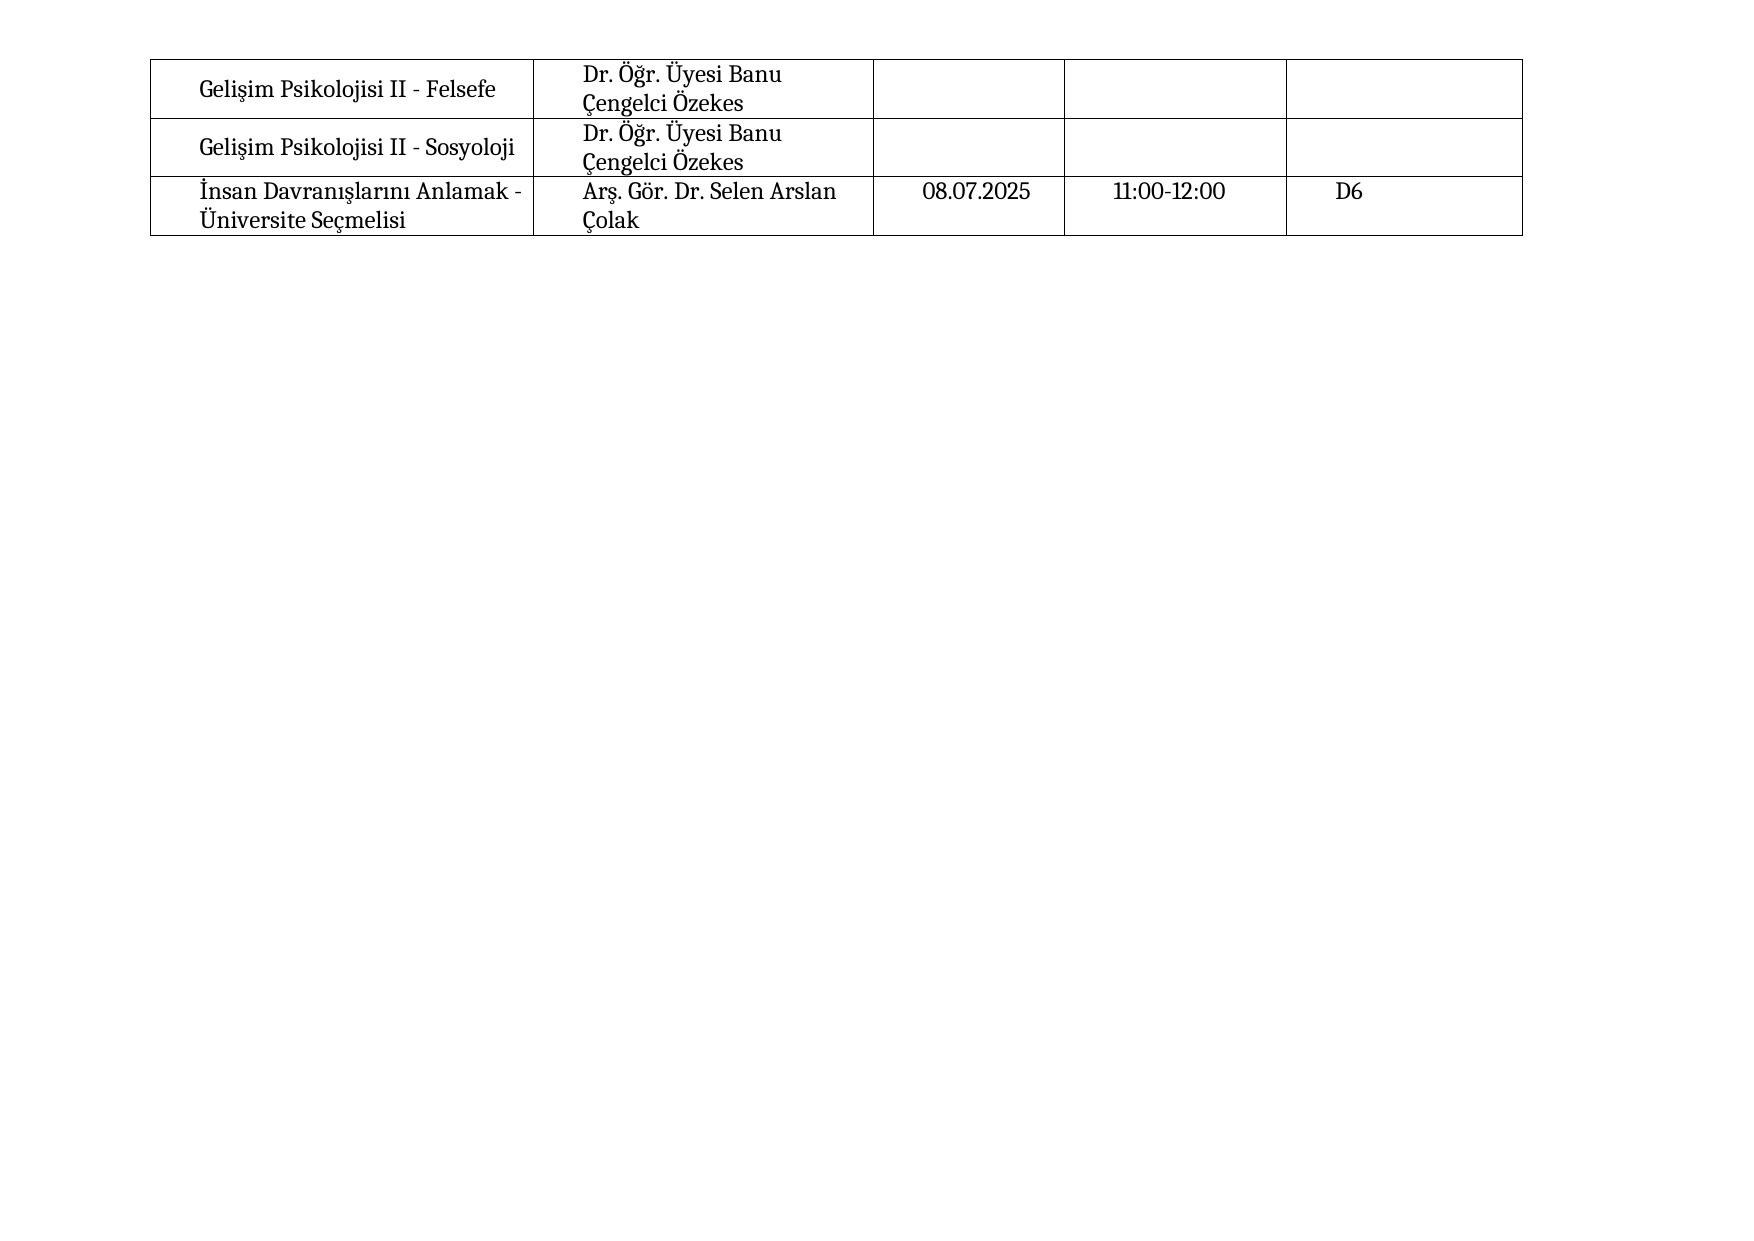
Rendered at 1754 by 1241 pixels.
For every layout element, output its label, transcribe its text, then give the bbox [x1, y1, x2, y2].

table_cell 11:00-12:00 [1065, 177, 1286, 235]
table_cell 08.07.2025 [874, 177, 1064, 235]
table_cell [874, 60, 1064, 118]
table_cell [874, 119, 1064, 176]
table_cell Gelişim Psikolojisi II - Sosyoloji [151, 119, 533, 176]
table_cell Dr. Öğr. Üyesi Banu Çengelci Özekes [534, 119, 873, 176]
table_cell Gelişim Psikolojisi II - Felsefe [151, 60, 533, 118]
table_cell [1065, 60, 1286, 118]
table_cell İnsan Davranışlarını Anlamak - Üniversite Seçmelisi [151, 177, 533, 235]
table_cell D6 [1287, 177, 1522, 235]
table_cell [1287, 119, 1522, 176]
table_cell Arş. Gör. Dr. Selen Arslan Çolak [534, 177, 873, 235]
table_cell Dr. Öğr. Üyesi Banu Çengelci Özekes [534, 60, 873, 118]
table_cell [1065, 119, 1286, 176]
table_cell [1287, 60, 1522, 118]
